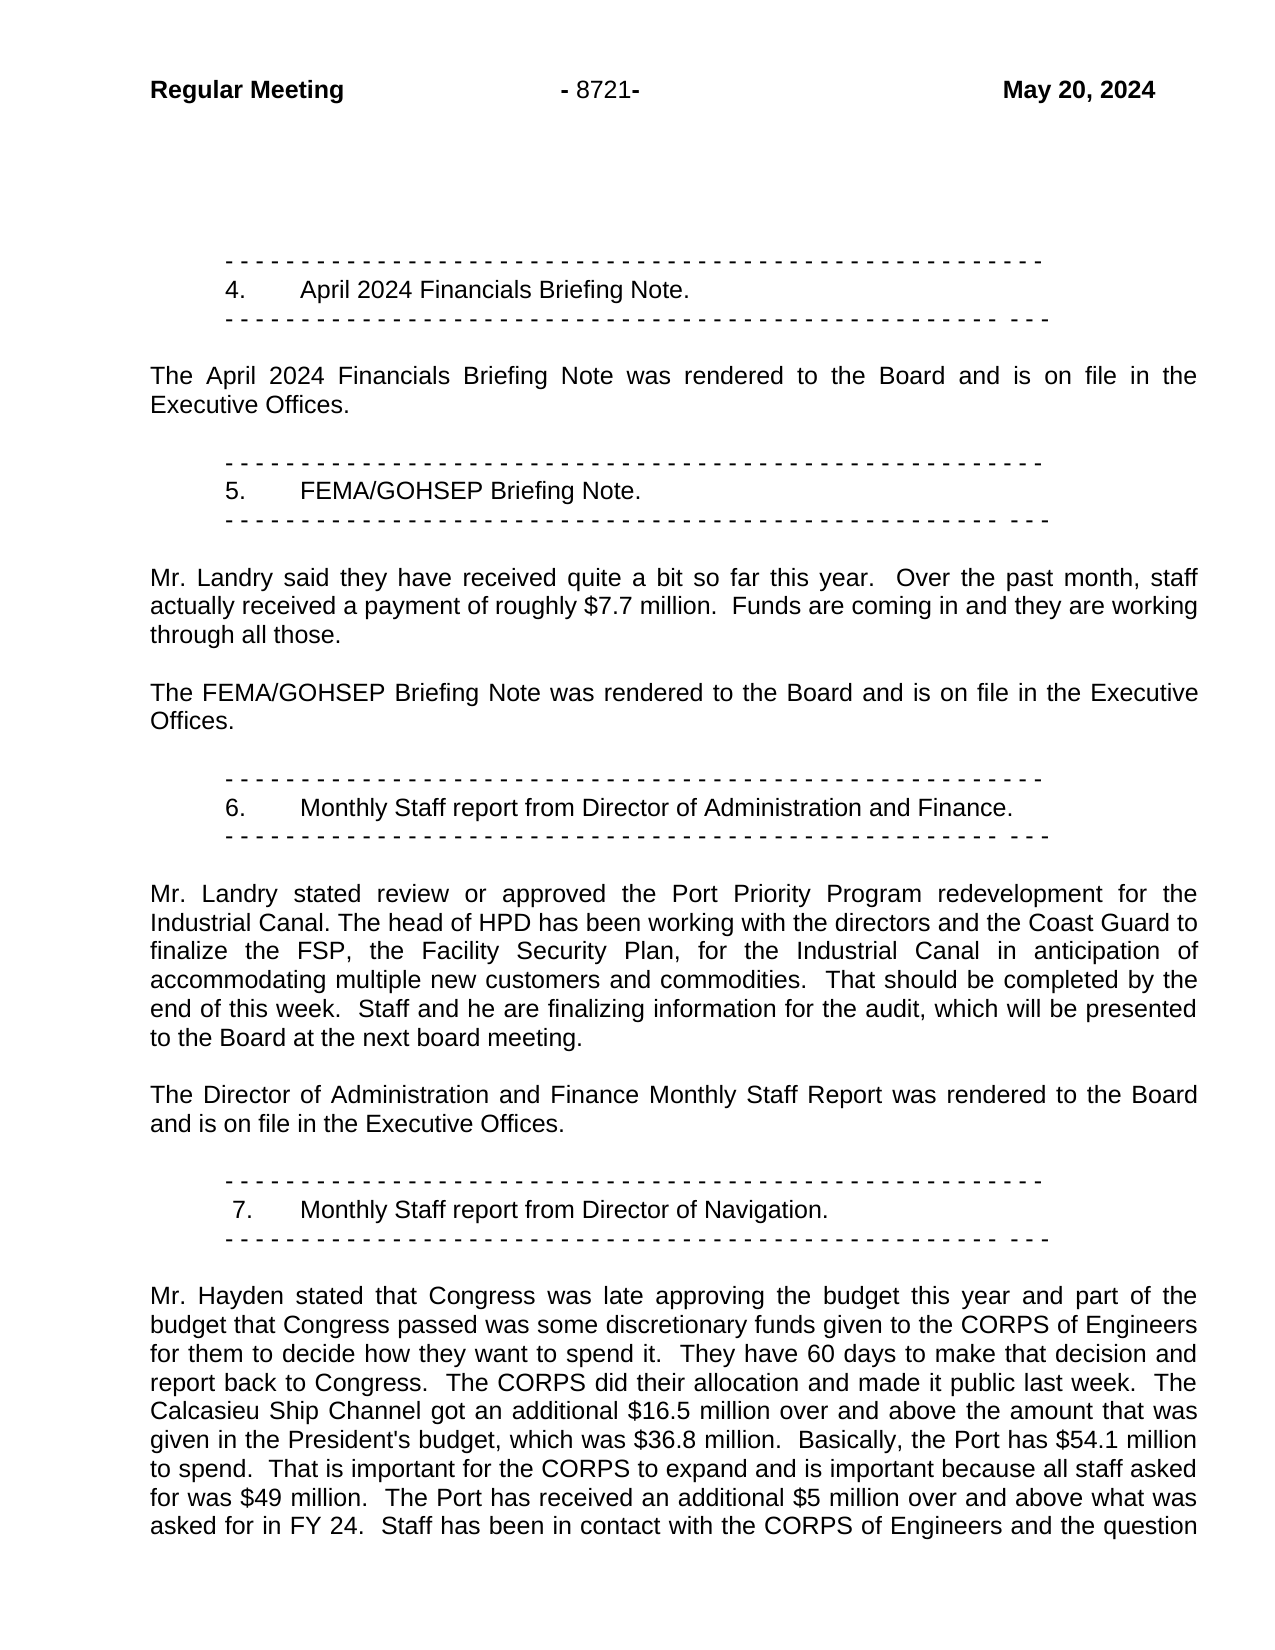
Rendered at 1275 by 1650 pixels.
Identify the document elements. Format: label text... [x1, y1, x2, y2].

text - - - - - - - - - - - - - - - - - - - - - - - - - - - - - - - - - - - - - - - - - - - - - - - - - - - - - - [150, 1224, 1200, 1252]
text Mr. Landry said they have received quite a bit so far this year. Over the past month, staff actually received a payment of roughly $7.7 million. Funds are coming in and they are working through all those. [150, 562, 1200, 649]
text The FEMA/GOHSEP Briefing Note was rendered to the Board and is on file in the Executive Offices. [150, 677, 1200, 735]
text - - - - - - - - - - - - - - - - - - - - - - - - - - - - - - - - - - - - - - - - - - - - - - - - - - - - - - [150, 447, 1200, 476]
text The April 2024 Financials Briefing Note was rendered to the Board and is on file in the Executive Offices. [150, 361, 1200, 419]
text Mr. Landry stated review or approved the Port Priority Program redevelopment for the Industrial Canal. The head of HPD has been working with the directors and the Coast Guard to finalize the FSP, the Facility Security Plan, for the Industrial Canal in anticipation of accommodating multiple new customers and commodities. That should be completed by the end of this week. Staff and he are finalizing information for the audit, which will be presented to the Board at the next board meeting. [150, 879, 1200, 1051]
text - - - - - - - - - - - - - - - - - - - - - - - - - - - - - - - - - - - - - - - - - - - - - - - - - - - - - - [150, 304, 1200, 332]
text 4. April 2024 Financials Briefing Note. [150, 275, 1200, 304]
text 7. Monthly Staff report from Director of Navigation. [150, 1195, 1200, 1224]
text The Director of Administration and Finance Monthly Staff Report was rendered to the Board and is on file in the Executive Offices. [150, 1080, 1200, 1137]
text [150, 1281, 1200, 1540]
text - - - - - - - - - - - - - - - - - - - - - - - - - - - - - - - - - - - - - - - - - - - - - - - - - - - - - - [150, 1166, 1200, 1195]
text - - - - - - - - - - - - - - - - - - - - - - - - - - - - - - - - - - - - - - - - - - - - - - - - - - - - - - [150, 505, 1200, 534]
text 5. FEMA/GOHSEP Briefing Note. [150, 476, 1200, 505]
text - - - - - - - - - - - - - - - - - - - - - - - - - - - - - - - - - - - - - - - - - - - - - - - - - - - - - - [150, 764, 1200, 792]
text - - - - - - - - - - - - - - - - - - - - - - - - - - - - - - - - - - - - - - - - - - - - - - - - - - - - - - [150, 246, 1200, 275]
text 6. Monthly Staff report from Director of Administration and Finance. [150, 792, 1200, 821]
text - - - - - - - - - - - - - - - - - - - - - - - - - - - - - - - - - - - - - - - - - - - - - - - - - - - - - - [150, 821, 1200, 850]
